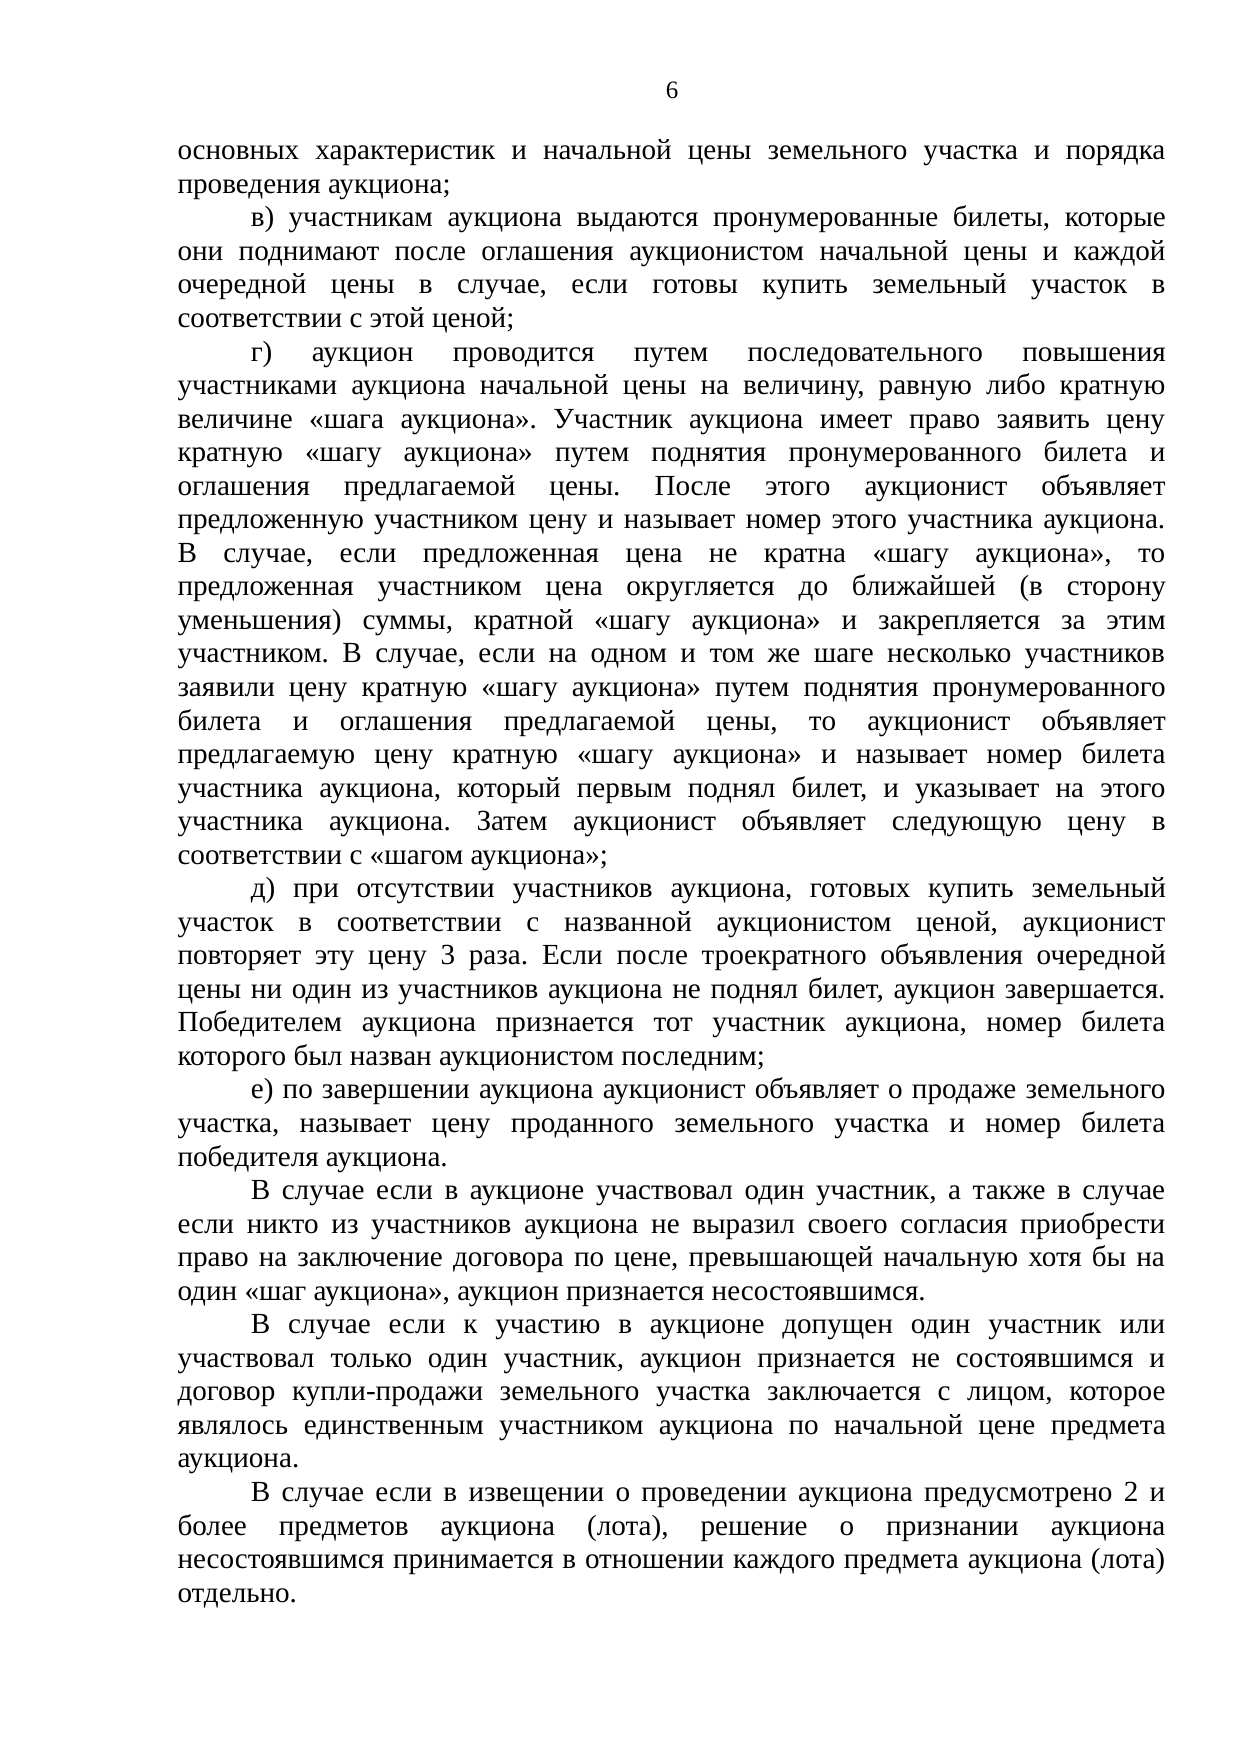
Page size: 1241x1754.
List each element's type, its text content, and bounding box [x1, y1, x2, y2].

text е) по завершении аукциона аукционист объявляет о продаже земельного участка, называет цену проданного земельного участка и номер билета победителя аукциона. [177, 1072, 1166, 1172]
text в) участникам аукциона выдаются пронумерованные билеты, которые они поднимают после оглашения аукционистом начальной цены и каждой очередной цены в случае, если готовы купить земельный участок в соответствии с этой ценой; [177, 199, 1166, 334]
text В случае если к участию в аукционе допущен один участник или участвовал только один участник, аукцион признается не состоявшимся и договор купли-продажи земельного участка заключается с лицом, которое являлось единственным участником аукциона по начальной цене предмета аукциона. [177, 1306, 1166, 1474]
text В случае если в аукционе участвовал один участник, а также в случае если никто из участников аукциона не выразил своего согласия приобрести право на заключение договора по цене, превышающей начальную хотя бы на один «шаг аукциона», аукцион признается несостоявшимся. [177, 1172, 1166, 1306]
text д) при отсутствии участников аукциона, готовых купить земельный участок в соответствии с названной аукционистом ценой, аукционист повторяет эту цену 3 раза. Если после троекратного объявления очередной цены ни один из участников аукциона не поднял билет, аукцион завершается. Победителем аукциона признается тот участник аукциона, номер билета которого был назван аукционистом последним; [177, 870, 1166, 1072]
text г) аукцион проводится путем последовательного повышения участниками аукциона начальной цены на величину, равную либо кратную величине «шага аукциона». Участник аукциона имеет право заявить цену кратную «шагу аукциона» путем поднятия пронумерованного билета и оглашения предлагаемой цены. После этого аукционист объявляет предложенную участником цену и называет номер этого участника аукциона. В случае, если предложенная цена не кратна «шагу аукциона», то предложенная участником цена округляется до ближайшей (в сторону уменьшения) суммы, кратной «шагу аукциона» и закрепляется за этим участником. В случае, если на одном и том же шаге несколько участников заявили цену кратную «шагу аукциона» путем поднятия пронумерованного билета и оглашения предлагаемой цены, то аукционист объявляет предлагаемую цену кратную «шагу аукциона» и называет номер билета участника аукциона, который первым поднял билет, и указывает на этого участника аукциона. Затем аукционист объявляет следующую цену в соответствии с «шагом аукциона»; [177, 334, 1166, 870]
text В случае если в извещении о проведении аукциона предусмотрено 2 и более предметов аукциона (лота), решение о признании аукциона несостоявшимся принимается в отношении каждого предмета аукциона (лота) отдельно. [177, 1474, 1166, 1608]
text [177, 132, 1166, 199]
